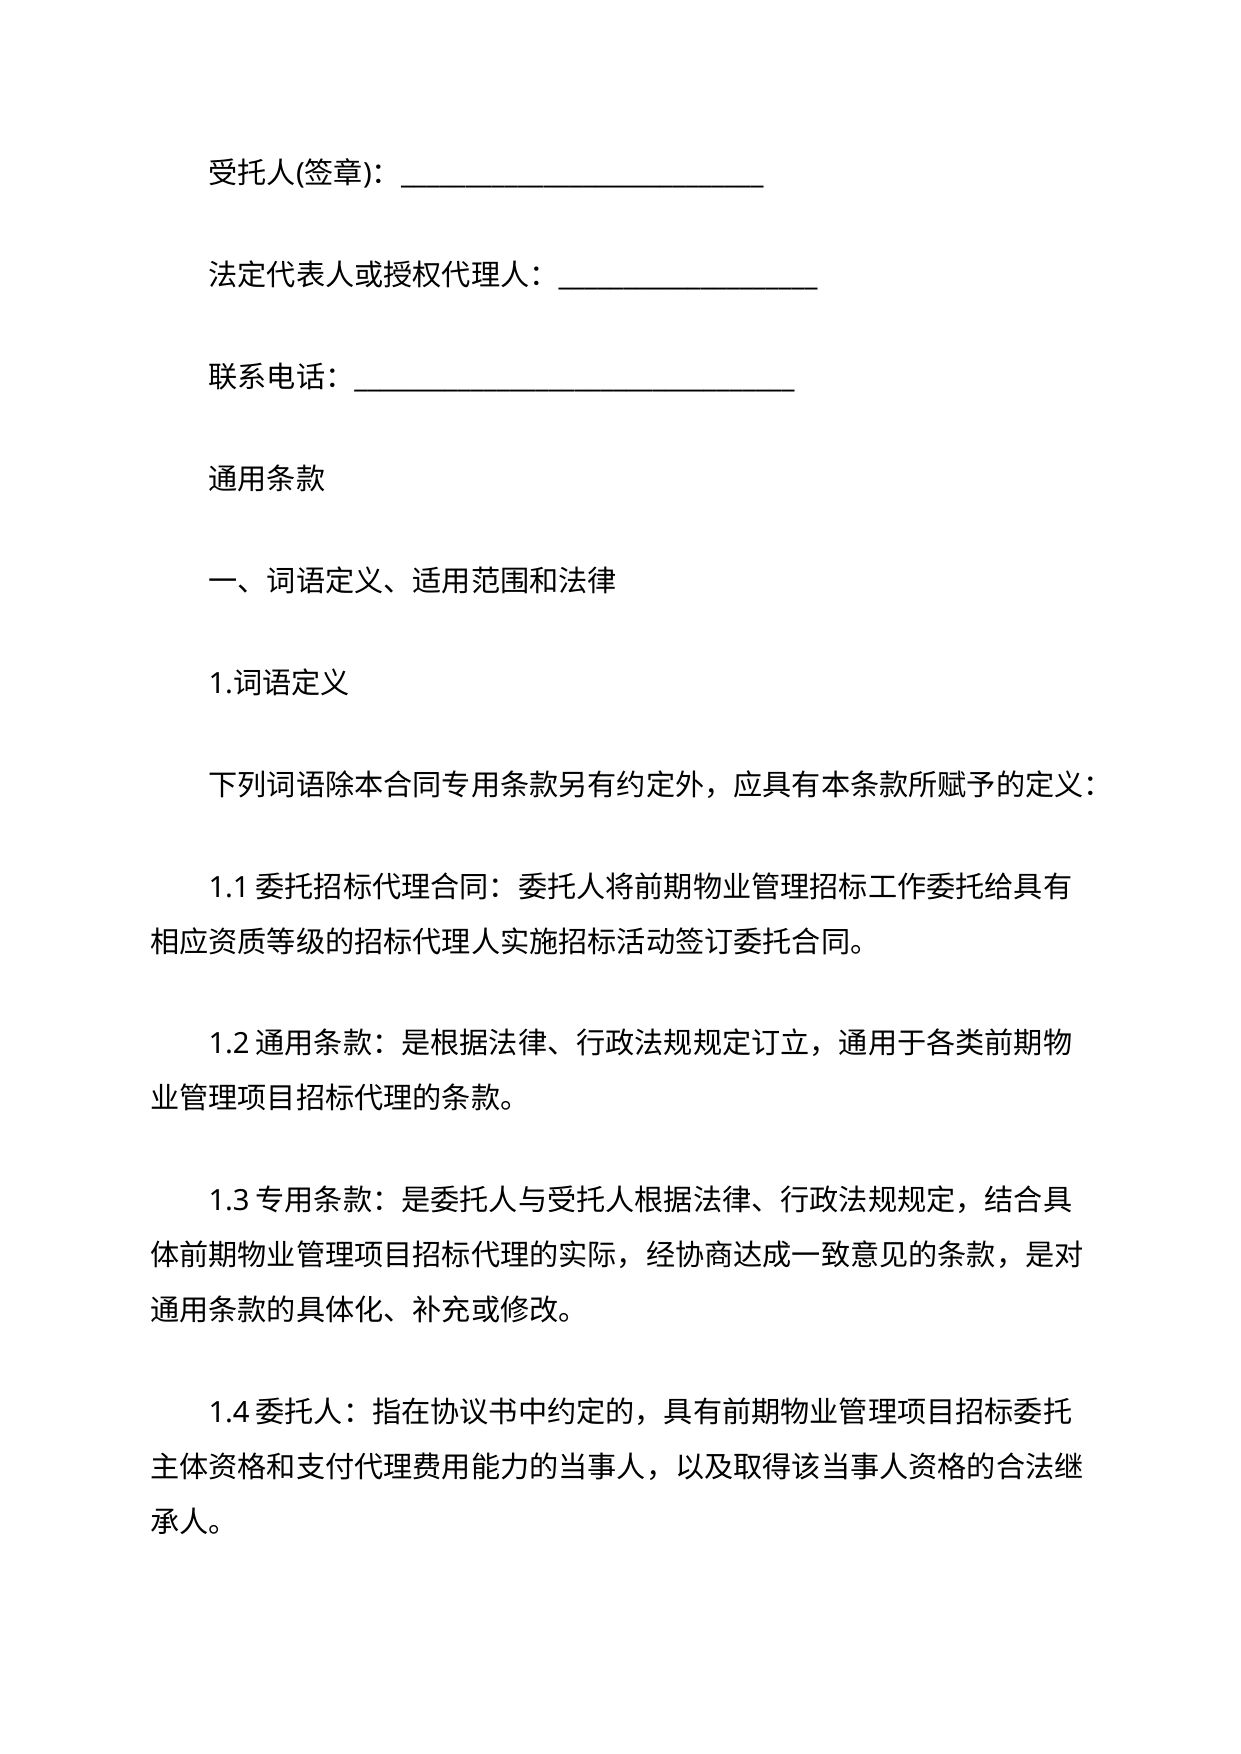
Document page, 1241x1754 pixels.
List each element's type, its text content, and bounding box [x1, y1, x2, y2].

text 1.词语定义 [150, 659, 1090, 702]
text 1.2通用条款：是根据法律、行政法规规定订立，通用于各类前期物业管理项目招标代理的条款。 [150, 1020, 1090, 1117]
text 一、词语定义、适用范围和法律 [150, 558, 1090, 600]
text 下列词语除本合同专用条款另有约定外，应具有本条款所赋予的定义： [150, 761, 1090, 804]
text 1.3专用条款：是委托人与受托人根据法律、行政法规规定，结合具体前期物业管理项目招标代理的实际，经协商达成一致意见的条款，是对通用条款的具体化、补充或修改。 [150, 1177, 1090, 1329]
text 1.4委托人：指在协议书中约定的，具有前期物业管理项目招标委托主体资格和支付代理费用能力的当事人，以及取得该当事人资格的合法继承人。 [150, 1388, 1090, 1541]
text 法定代表人或授权代理人：____________________ [150, 252, 1090, 294]
text 1.1委托招标代理合同：委托人将前期物业管理招标工作委托给具有相应资质等级的招标代理人实施招标活动签订委托合同。 [150, 863, 1090, 961]
text 通用条款 [150, 456, 1090, 498]
text 受托人(签章)：____________________________ [150, 150, 1090, 192]
text 联系电话：__________________________________ [150, 354, 1090, 396]
